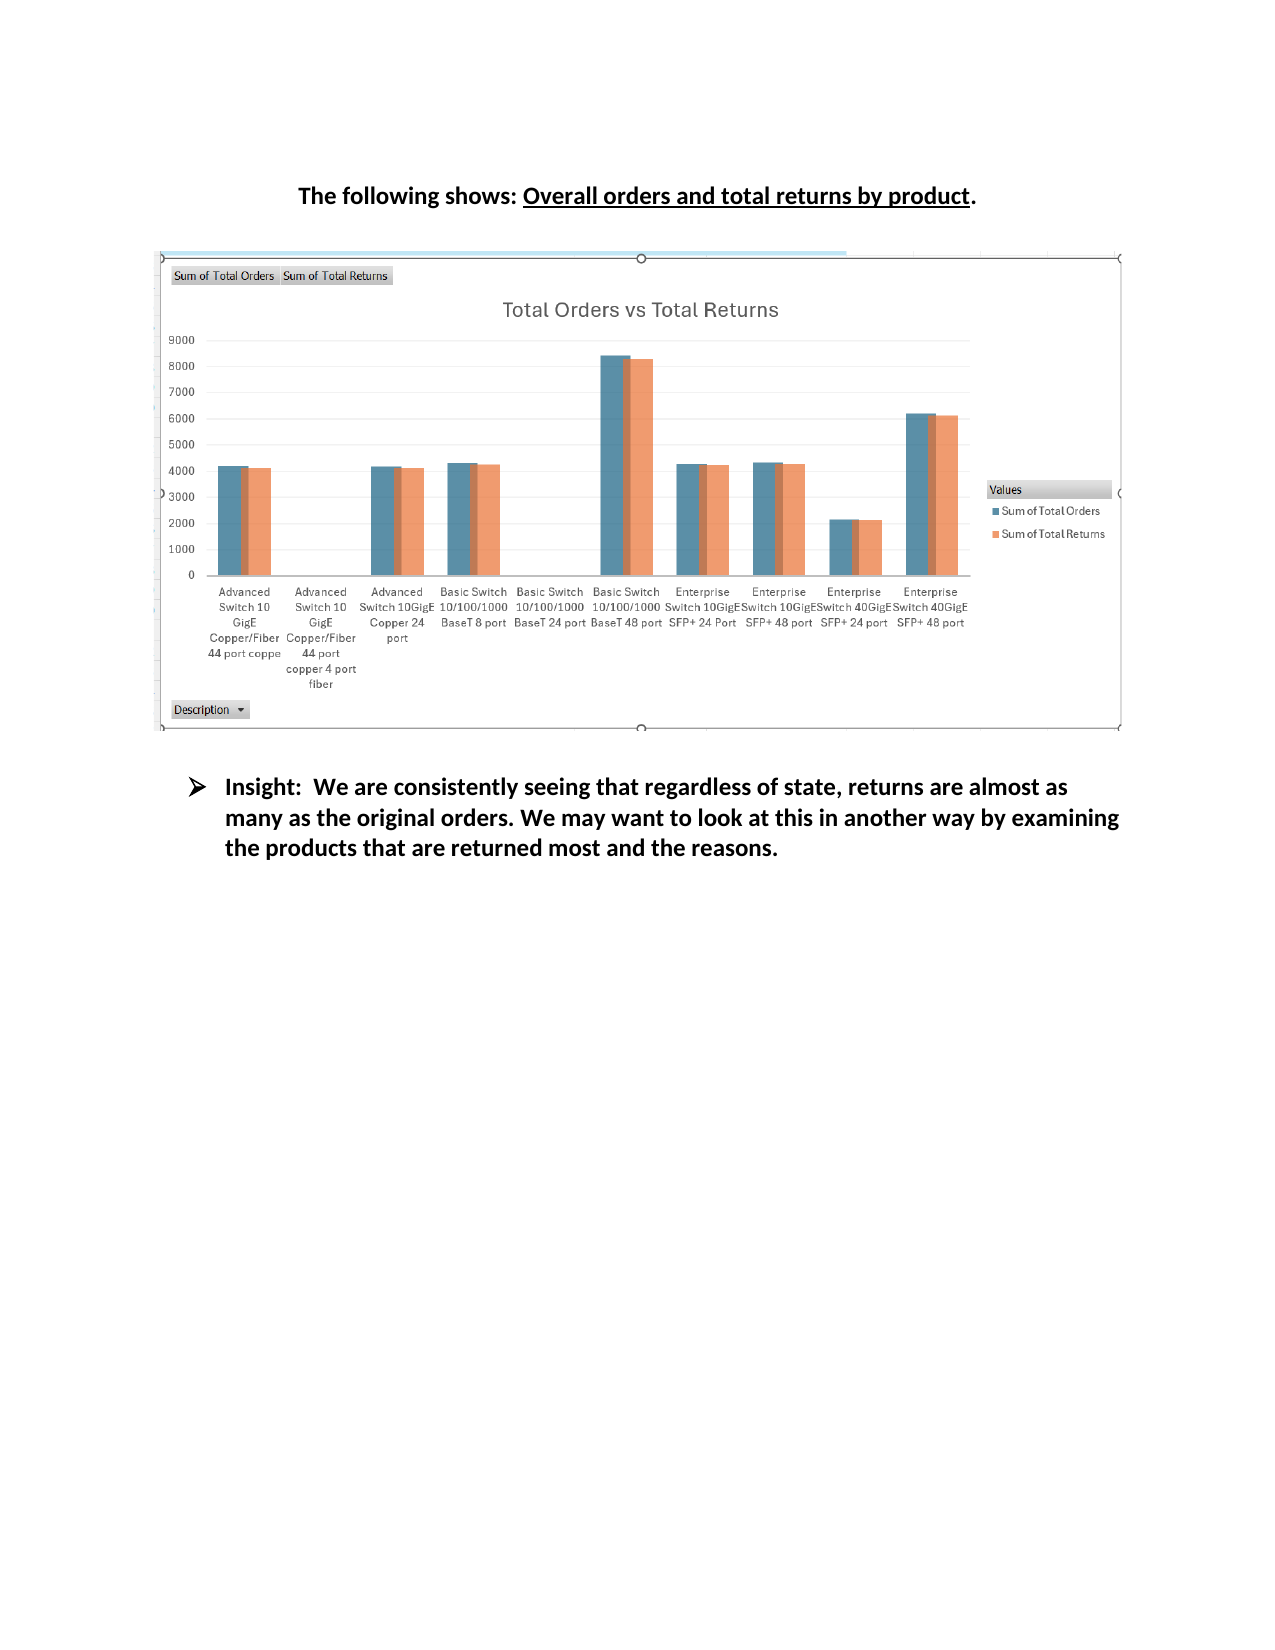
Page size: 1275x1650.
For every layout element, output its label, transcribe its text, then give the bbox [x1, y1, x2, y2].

picture [153, 251, 1122, 731]
text The following shows: Overall orders and total returns by product. [150, 181, 1125, 211]
list Insight: We are consistently seeing that regardless of state, returns are almost as many as the original orders. We may want to look at this in another way by examining the products that are returned most and the reasons. [187, 772, 1125, 863]
